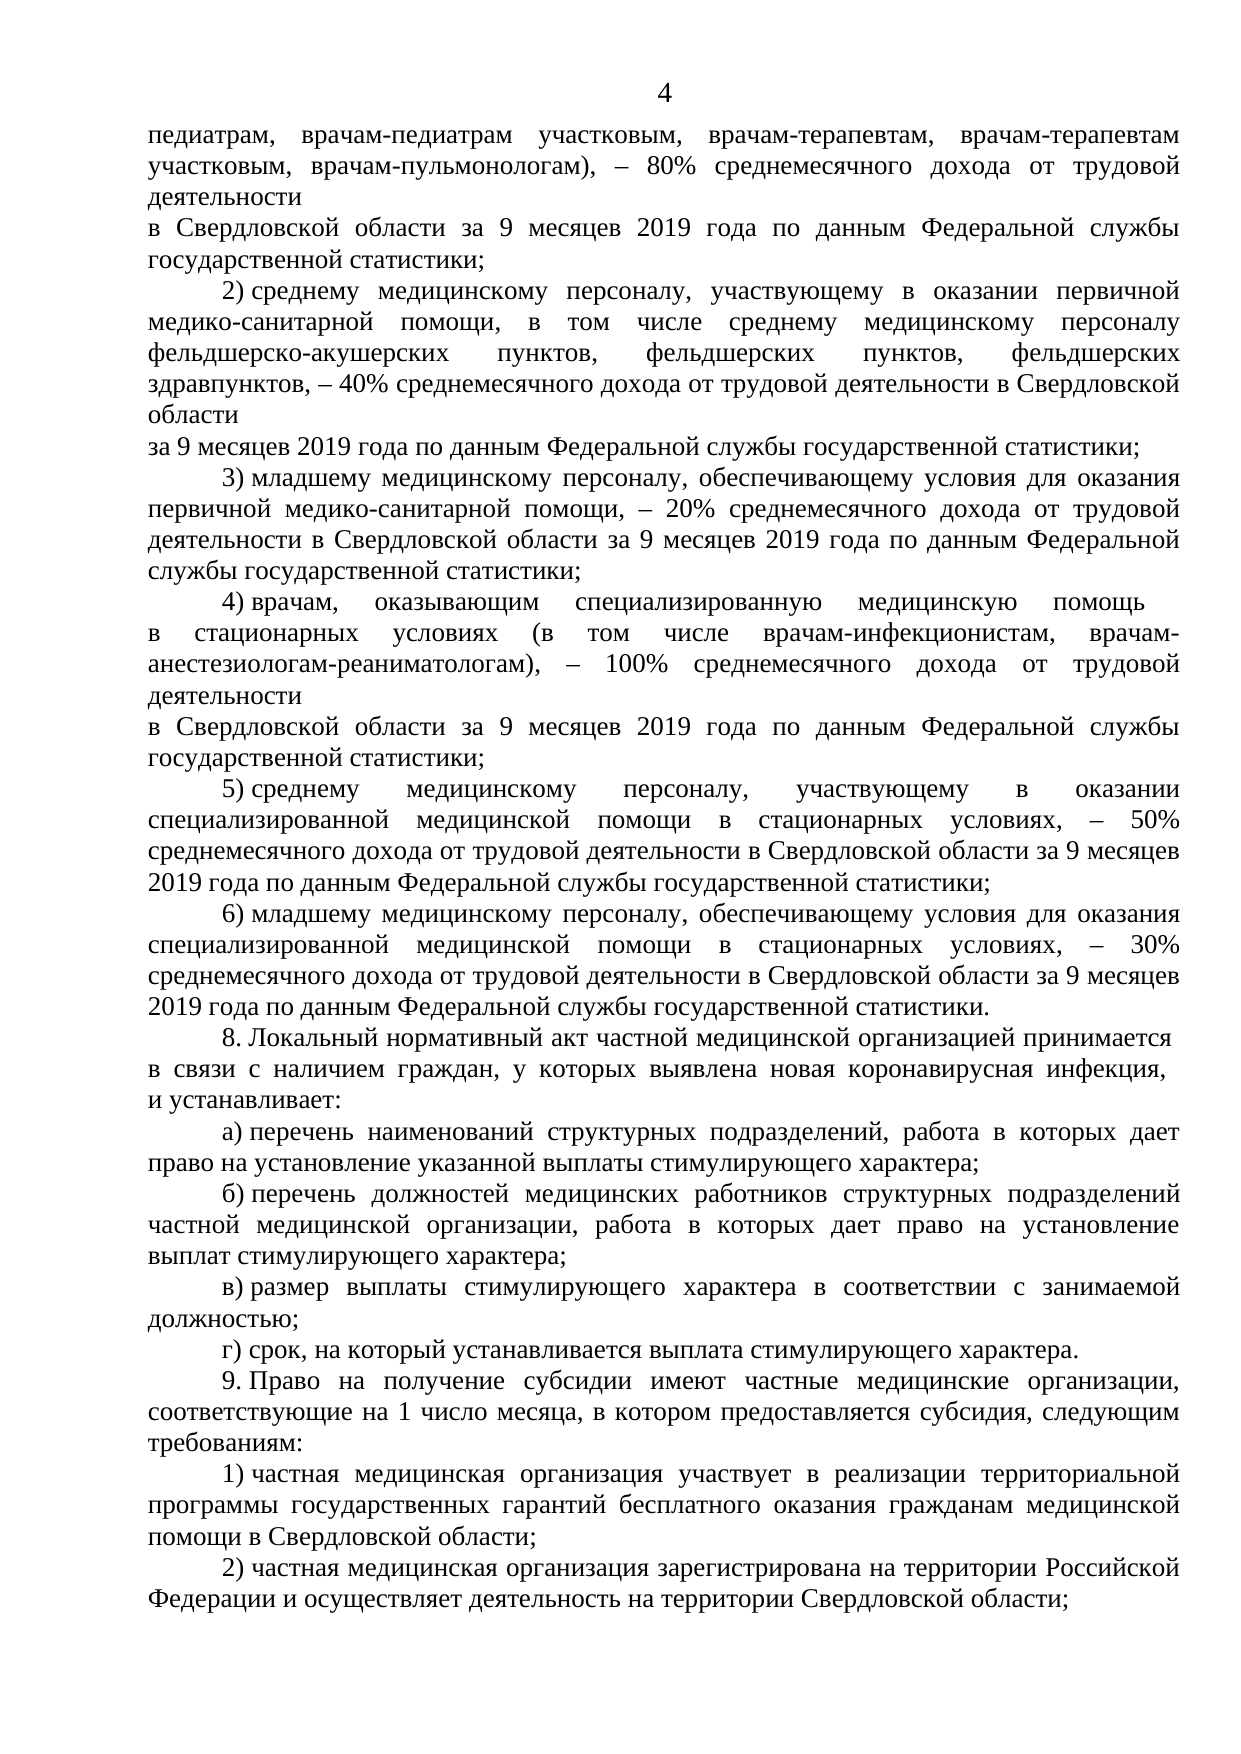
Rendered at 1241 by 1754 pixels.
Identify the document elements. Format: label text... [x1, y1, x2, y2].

text 9. Право на получение субсидии имеют частные медицинские организации, соответствующие на 1 число месяца, в котором предоставляется субсидия, следующим требованиям: [148, 1364, 1181, 1457]
text в) размер выплаты стимулирующего характера в соответствии с занимаемой должностью; [148, 1271, 1181, 1333]
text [148, 118, 1181, 274]
text а) перечень наименований структурных подразделений, работа в которых дает право на установление указанной выплаты стимулирующего характера; [148, 1115, 1181, 1177]
text б) перечень должностей медицинских работников структурных подразделений частной медицинской организации, работа в которых дает право на установление выплат стимулирующего характера; [148, 1177, 1181, 1271]
text 2) среднему медицинскому персоналу, участвующему в оказании первичной медико-санитарной помощи, в том числе среднему медицинскому персоналу фельдшерско-акушерских пунктов, фельдшерских пунктов, фельдшерских здравпунктов, – 40% среднемесячного дохода от трудовой деятельности в Свердловской области за 9 месяцев 2019 года по данным Федеральной службы государственной статистики; [148, 274, 1181, 461]
text 6) младшему медицинскому персоналу, обеспечивающему условия для оказания специализированной медицинской помощи в стационарных условиях, – 30% среднемесячного дохода от трудовой деятельности в Свердловской области за 9 месяцев 2019 года по данным Федеральной службы государственной статистики. [148, 897, 1181, 1021]
text 3) младшему медицинскому персоналу, обеспечивающему условия для оказания первичной медико-санитарной помощи, – 20% среднемесячного дохода от трудовой деятельности в Свердловской области за 9 месяцев 2019 года по данным Федеральной службы государственной статистики; [148, 461, 1181, 585]
text 2) частная медицинская организация зарегистрирована на территории Российской Федерации и осуществляет деятельность на территории Свердловской области; [148, 1551, 1181, 1613]
text г) срок, на который устанавливается выплата стимулирующего характера. [148, 1333, 1181, 1364]
text 5) среднему медицинскому персоналу, участвующему в оказании специализированной медицинской помощи в стационарных условиях, – 50% среднемесячного дохода от трудовой деятельности в Свердловской области за 9 месяцев 2019 года по данным Федеральной службы государственной статистики; [148, 772, 1181, 897]
text 1) частная медицинская организация участвует в реализации территориальной программы государственных гарантий бесплатного оказания гражданам медицинской помощи в Свердловской области; [148, 1457, 1181, 1551]
text 4) врачам, оказывающим специализированную медицинскую помощь в стационарных условиях (в том числе врачам-инфекционистам, врачам-анестезиологам-реаниматологам), – 100% среднемесячного дохода от трудовой деятельности в Свердловской области за 9 месяцев 2019 года по данным Федеральной службы государственной статистики; [148, 585, 1181, 772]
text 8. Локальный нормативный акт частной медицинской организацией принимается в связи с наличием граждан, у которых выявлена новая коронавирусная инфекция, и устанавливает: [148, 1021, 1181, 1115]
